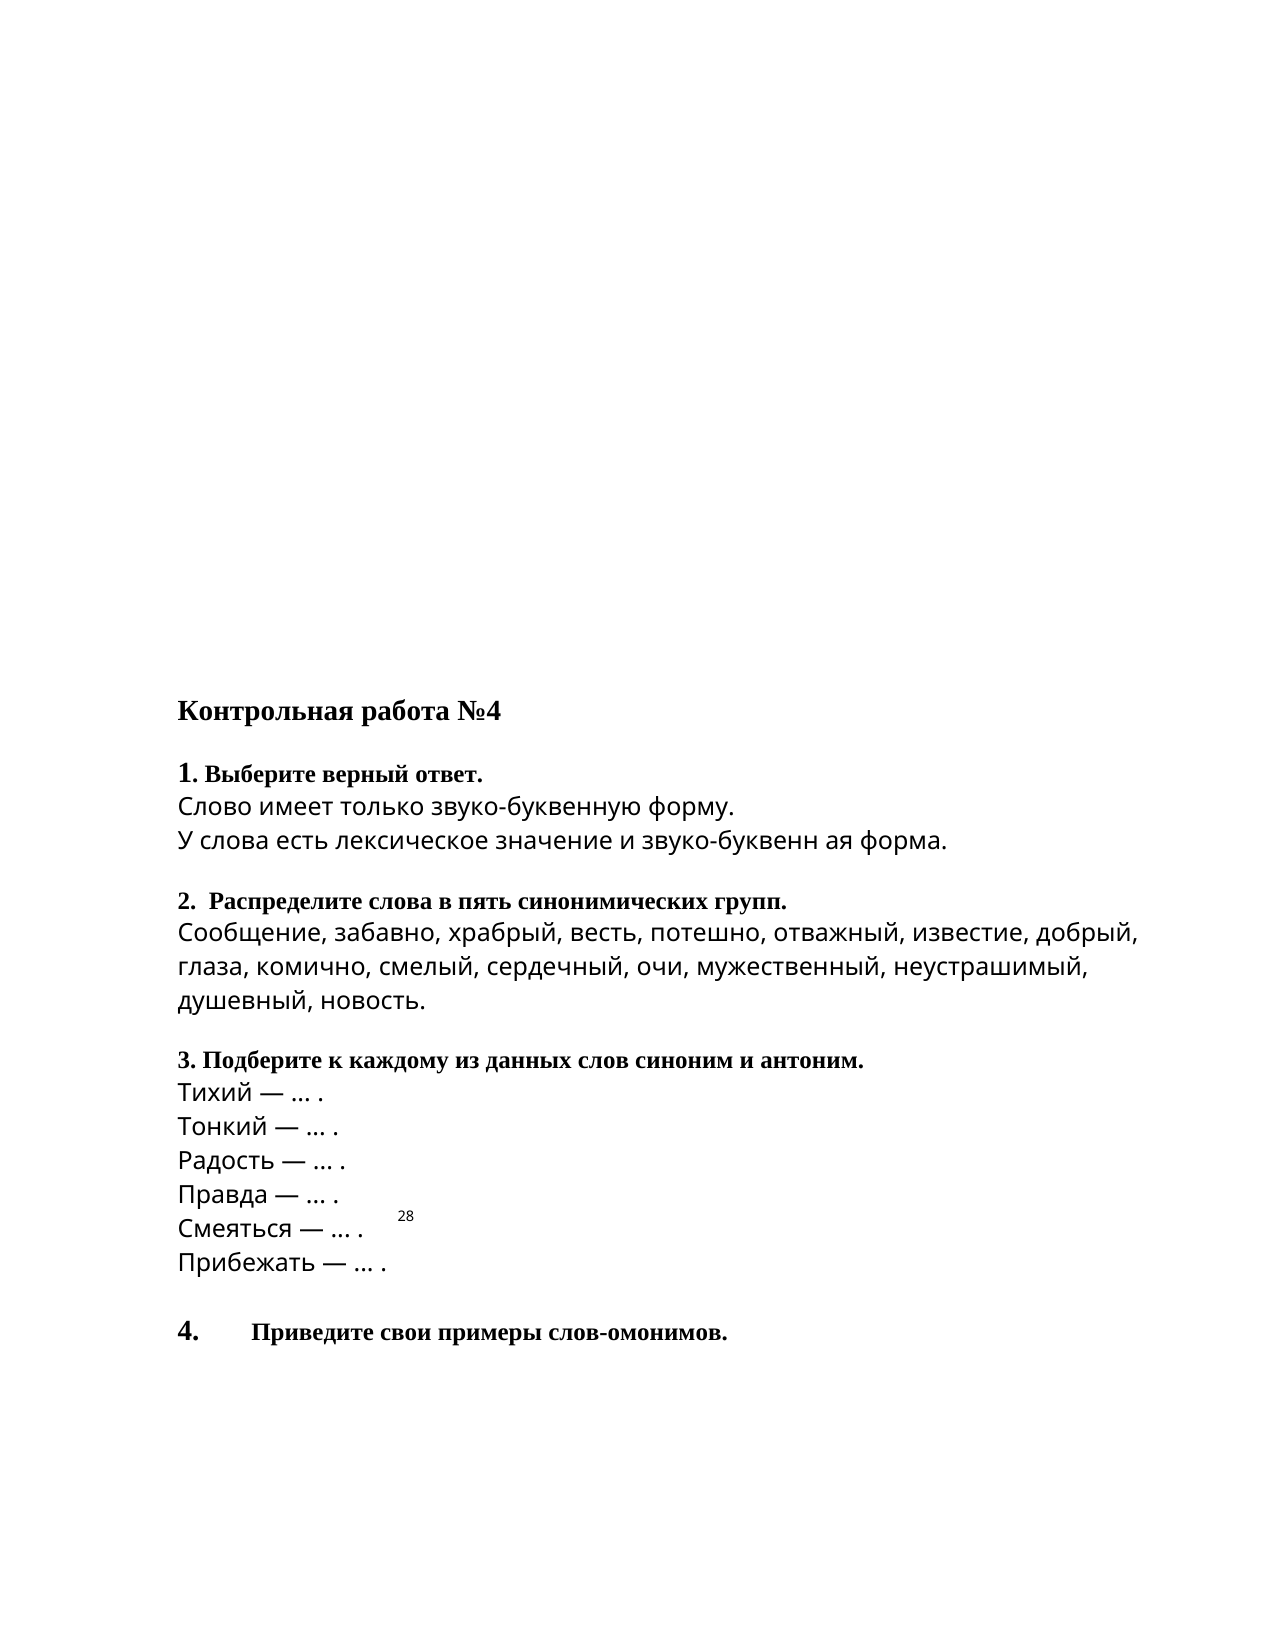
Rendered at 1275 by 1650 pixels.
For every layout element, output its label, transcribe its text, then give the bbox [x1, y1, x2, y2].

text Смеяться — ... . [177, 1211, 1186, 1244]
text Тонкий — ... . [177, 1108, 1186, 1142]
list Приведите свои примеры слов-омонимов. [177, 1313, 1186, 1346]
text 1. Выберите верный ответ. [177, 755, 1186, 789]
text У слова есть лексическое значение и звуко-буквенн ая форма. [177, 823, 1186, 857]
text Контрольная работа №4 [177, 693, 1186, 727]
text Слово имеет только звуко-буквенную форму. [177, 789, 1186, 823]
text Тихий — ... . [177, 1074, 1186, 1108]
text Сообщение, забавно, храбрый, весть, потешно, отважный, известие, добрый, глаза, комично, смелый, сердечный, очи, мужественный, неустрашимый, душевный, новость. [177, 914, 1186, 1017]
text 3. Подберите к каждому из данных слов синоним и антоним. [177, 1046, 1186, 1074]
text Правда — ... . [177, 1176, 1186, 1211]
text Прибежать — ... . [177, 1244, 1186, 1279]
text Радость — ... . [177, 1142, 1186, 1176]
text 2. Распределите слова в пять синонимических групп. [177, 886, 1186, 914]
